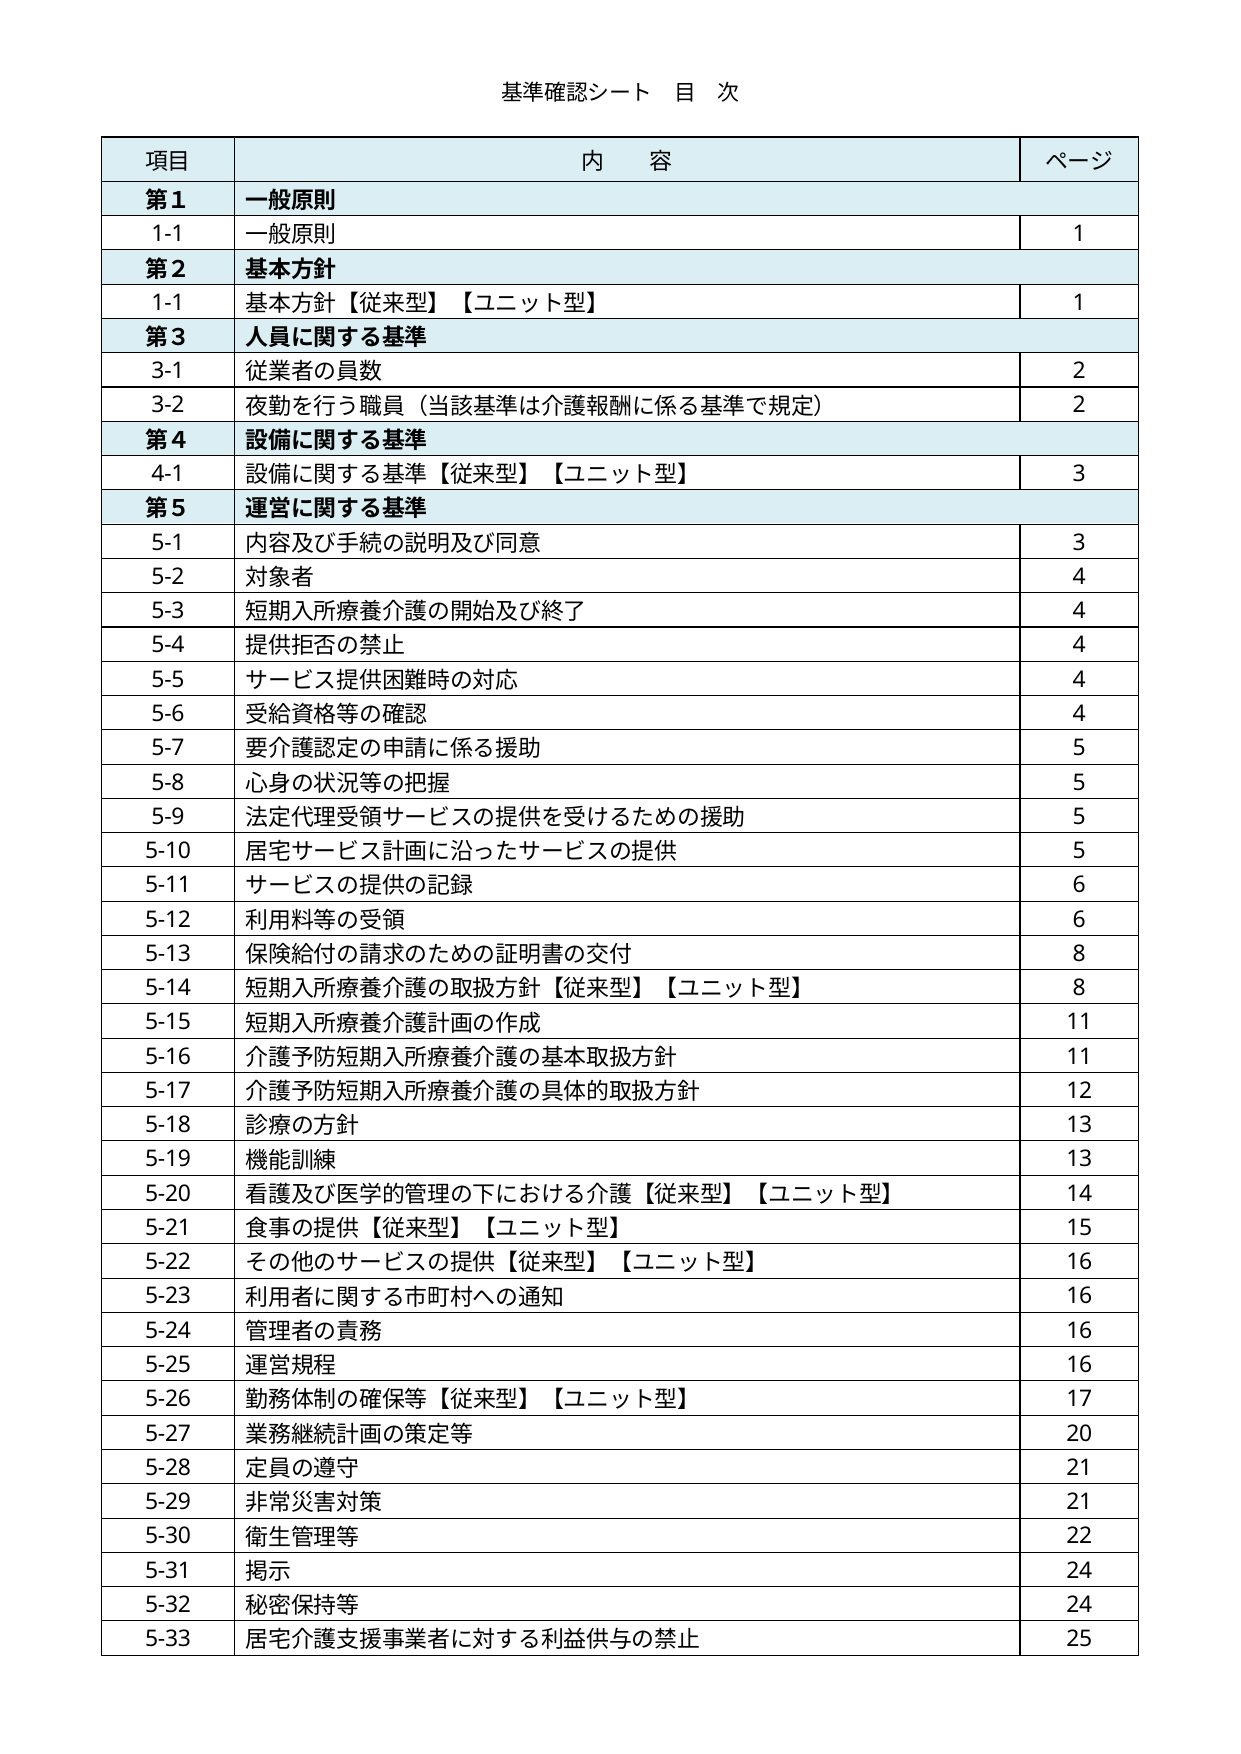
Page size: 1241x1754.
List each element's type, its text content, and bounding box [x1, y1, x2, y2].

table_cell [1020, 422, 1138, 455]
table_cell 衛生管理等 [235, 1519, 1019, 1552]
table_cell 5-28 [102, 1450, 234, 1483]
table_cell 5 [1021, 833, 1138, 866]
table_cell 16 [1021, 1279, 1138, 1312]
table_cell 短期入所療養介護の取扱方針【従来型】【ユニット型】 [235, 970, 1019, 1003]
table_cell 15 [1021, 1210, 1138, 1243]
table_cell 5-23 [102, 1279, 234, 1312]
table_cell 5-19 [102, 1141, 234, 1175]
text 基準確認シート 目 次 [75, 75, 1165, 107]
table_cell 5-11 [102, 867, 234, 901]
table_cell 食事の提供【従来型】【ユニット型】 [235, 1210, 1019, 1243]
table_cell 3-1 [102, 353, 234, 386]
table_cell 16 [1021, 1313, 1138, 1346]
table_cell 短期入所療養介護計画の作成 [235, 1004, 1019, 1038]
table_cell その他のサービスの提供【従来型】【ユニット型】 [235, 1244, 1019, 1277]
table_cell 5-24 [102, 1313, 234, 1346]
table_cell 基本方針【従来型】【ユニット型】 [235, 285, 1019, 318]
table_cell 秘密保持等 [235, 1587, 1019, 1620]
table_cell 5-17 [102, 1073, 234, 1106]
table_cell 利用料等の受領 [235, 902, 1019, 935]
table_cell 1 [1021, 216, 1138, 249]
table_cell 5-32 [102, 1587, 234, 1620]
table_cell 夜勤を行う職員（当該基準は介護報酬に係る基準で規定） [235, 388, 1019, 421]
table_cell 介護予防短期入所療養介護の基本取扱方針 [235, 1039, 1019, 1072]
table_cell 5-30 [102, 1519, 234, 1552]
table_cell 対象者 [235, 559, 1019, 592]
table_cell 3 [1021, 456, 1138, 489]
table_cell 22 [1021, 1519, 1138, 1552]
table_cell 6 [1021, 867, 1138, 901]
table_cell 4 [1021, 628, 1138, 661]
table_header ページ [1021, 138, 1138, 181]
table_cell 設備に関する基準【従来型】【ユニット型】 [235, 456, 1019, 489]
table_cell 24 [1021, 1587, 1138, 1620]
table_cell 20 [1021, 1416, 1138, 1449]
table_cell 13 [1021, 1141, 1138, 1175]
table_cell 5-2 [102, 559, 234, 592]
table_cell 5-22 [102, 1244, 234, 1277]
table_cell 従業者の員数 [235, 353, 1019, 386]
table_cell 5-5 [102, 662, 234, 695]
table_cell 5-25 [102, 1347, 234, 1380]
table_cell 5-8 [102, 765, 234, 798]
table_cell 3 [1021, 525, 1138, 558]
table_cell 8 [1021, 970, 1138, 1003]
table_cell 24 [1021, 1553, 1138, 1586]
table_cell 業務継続計画の策定等 [235, 1416, 1019, 1449]
table_cell 居宅介護支援事業者に対する利益供与の禁止 [235, 1621, 1019, 1654]
table_cell 5-15 [102, 1004, 234, 1038]
table_cell 第３ [102, 319, 234, 352]
table_cell 診療の方針 [235, 1107, 1019, 1140]
table_cell 心身の状況等の把握 [235, 765, 1019, 798]
table_cell 内容及び手続の説明及び同意 [235, 525, 1019, 558]
table_cell 勤務体制の確保等【従来型】【ユニット型】 [235, 1381, 1019, 1414]
table_cell 管理者の責務 [235, 1313, 1019, 1346]
table_cell 14 [1021, 1176, 1138, 1209]
table_cell 第１ [102, 182, 234, 215]
table_cell 法定代理受領サービスの提供を受けるための援助 [235, 799, 1019, 832]
table_cell [1020, 319, 1138, 352]
table_cell 5-6 [102, 696, 234, 729]
table_cell 16 [1021, 1347, 1138, 1380]
table_cell [1020, 182, 1138, 215]
table_cell 3-2 [102, 388, 234, 421]
table_cell 1-1 [102, 285, 234, 318]
table_cell 提供拒否の禁止 [235, 628, 1019, 661]
table_cell 13 [1021, 1107, 1138, 1140]
table_cell サービス提供困難時の対応 [235, 662, 1019, 695]
table_cell 4 [1021, 593, 1138, 626]
table_cell 5-27 [102, 1416, 234, 1449]
table_cell 5 [1021, 765, 1138, 798]
table_cell 5-29 [102, 1484, 234, 1517]
table_cell 第２ [102, 250, 234, 284]
table_cell 短期入所療養介護の開始及び終了 [235, 593, 1019, 626]
table_cell 運営規程 [235, 1347, 1019, 1380]
table_cell 非常災害対策 [235, 1484, 1019, 1517]
table_cell 5-18 [102, 1107, 234, 1140]
table_cell 第４ [102, 422, 234, 455]
table_cell 1 [1021, 285, 1138, 318]
table_cell 要介護認定の申請に係る援助 [235, 730, 1019, 763]
table_cell 12 [1021, 1073, 1138, 1106]
table_cell 5-12 [102, 902, 234, 935]
table_cell 5-26 [102, 1381, 234, 1414]
table_cell 運営に関する基準 [235, 490, 1020, 523]
table_cell 5-20 [102, 1176, 234, 1209]
table_cell 機能訓練 [235, 1141, 1019, 1175]
table_header 項目 [102, 138, 234, 181]
table_cell 4 [1021, 662, 1138, 695]
table_cell サービスの提供の記録 [235, 867, 1019, 901]
table_cell 設備に関する基準 [235, 422, 1020, 455]
table_cell 一般原則 [235, 182, 1020, 215]
table_cell 4-1 [102, 456, 234, 489]
table_cell 6 [1021, 902, 1138, 935]
table_cell 基本方針 [235, 250, 1020, 284]
table_cell 4 [1021, 696, 1138, 729]
table_cell 第５ [102, 490, 234, 523]
table_cell 5-3 [102, 593, 234, 626]
table_cell 5-4 [102, 628, 234, 661]
table_cell [1020, 250, 1138, 284]
table_cell 利用者に関する市町村への通知 [235, 1279, 1019, 1312]
table_cell 16 [1021, 1244, 1138, 1277]
table_cell 8 [1021, 936, 1138, 969]
table_cell 看護及び医学的管理の下における介護【従来型】【ユニット型】 [235, 1176, 1019, 1209]
table_cell 保険給付の請求のための証明書の交付 [235, 936, 1019, 969]
table_cell [1020, 490, 1138, 523]
table_cell 5-33 [102, 1621, 234, 1654]
table_cell 一般原則 [235, 216, 1019, 249]
table_cell 21 [1021, 1450, 1138, 1483]
table_cell 5 [1021, 799, 1138, 832]
table_cell 11 [1021, 1004, 1138, 1038]
table_cell 介護予防短期入所療養介護の具体的取扱方針 [235, 1073, 1019, 1106]
table_cell 5-1 [102, 525, 234, 558]
table_cell 17 [1021, 1381, 1138, 1414]
table_header 内 容 [235, 138, 1019, 181]
table_cell 5 [1021, 730, 1138, 763]
table_cell 5-21 [102, 1210, 234, 1243]
table_cell 5-16 [102, 1039, 234, 1072]
table_cell 1-1 [102, 216, 234, 249]
table_cell 人員に関する基準 [235, 319, 1020, 352]
table_cell 5-9 [102, 799, 234, 832]
table_cell 掲示 [235, 1553, 1019, 1586]
table_cell 居宅サービス計画に沿ったサービスの提供 [235, 833, 1019, 866]
table_cell 5-13 [102, 936, 234, 969]
table_cell 25 [1021, 1621, 1138, 1654]
table_cell 11 [1021, 1039, 1138, 1072]
table_cell 2 [1021, 353, 1138, 386]
table_cell 21 [1021, 1484, 1138, 1517]
table_cell 5-14 [102, 970, 234, 1003]
table_cell 2 [1021, 388, 1138, 421]
table_cell 受給資格等の確認 [235, 696, 1019, 729]
table_cell 5-7 [102, 730, 234, 763]
table_cell 5-31 [102, 1553, 234, 1586]
table_cell 定員の遵守 [235, 1450, 1019, 1483]
table_cell 5-10 [102, 833, 234, 866]
table_cell 4 [1021, 559, 1138, 592]
